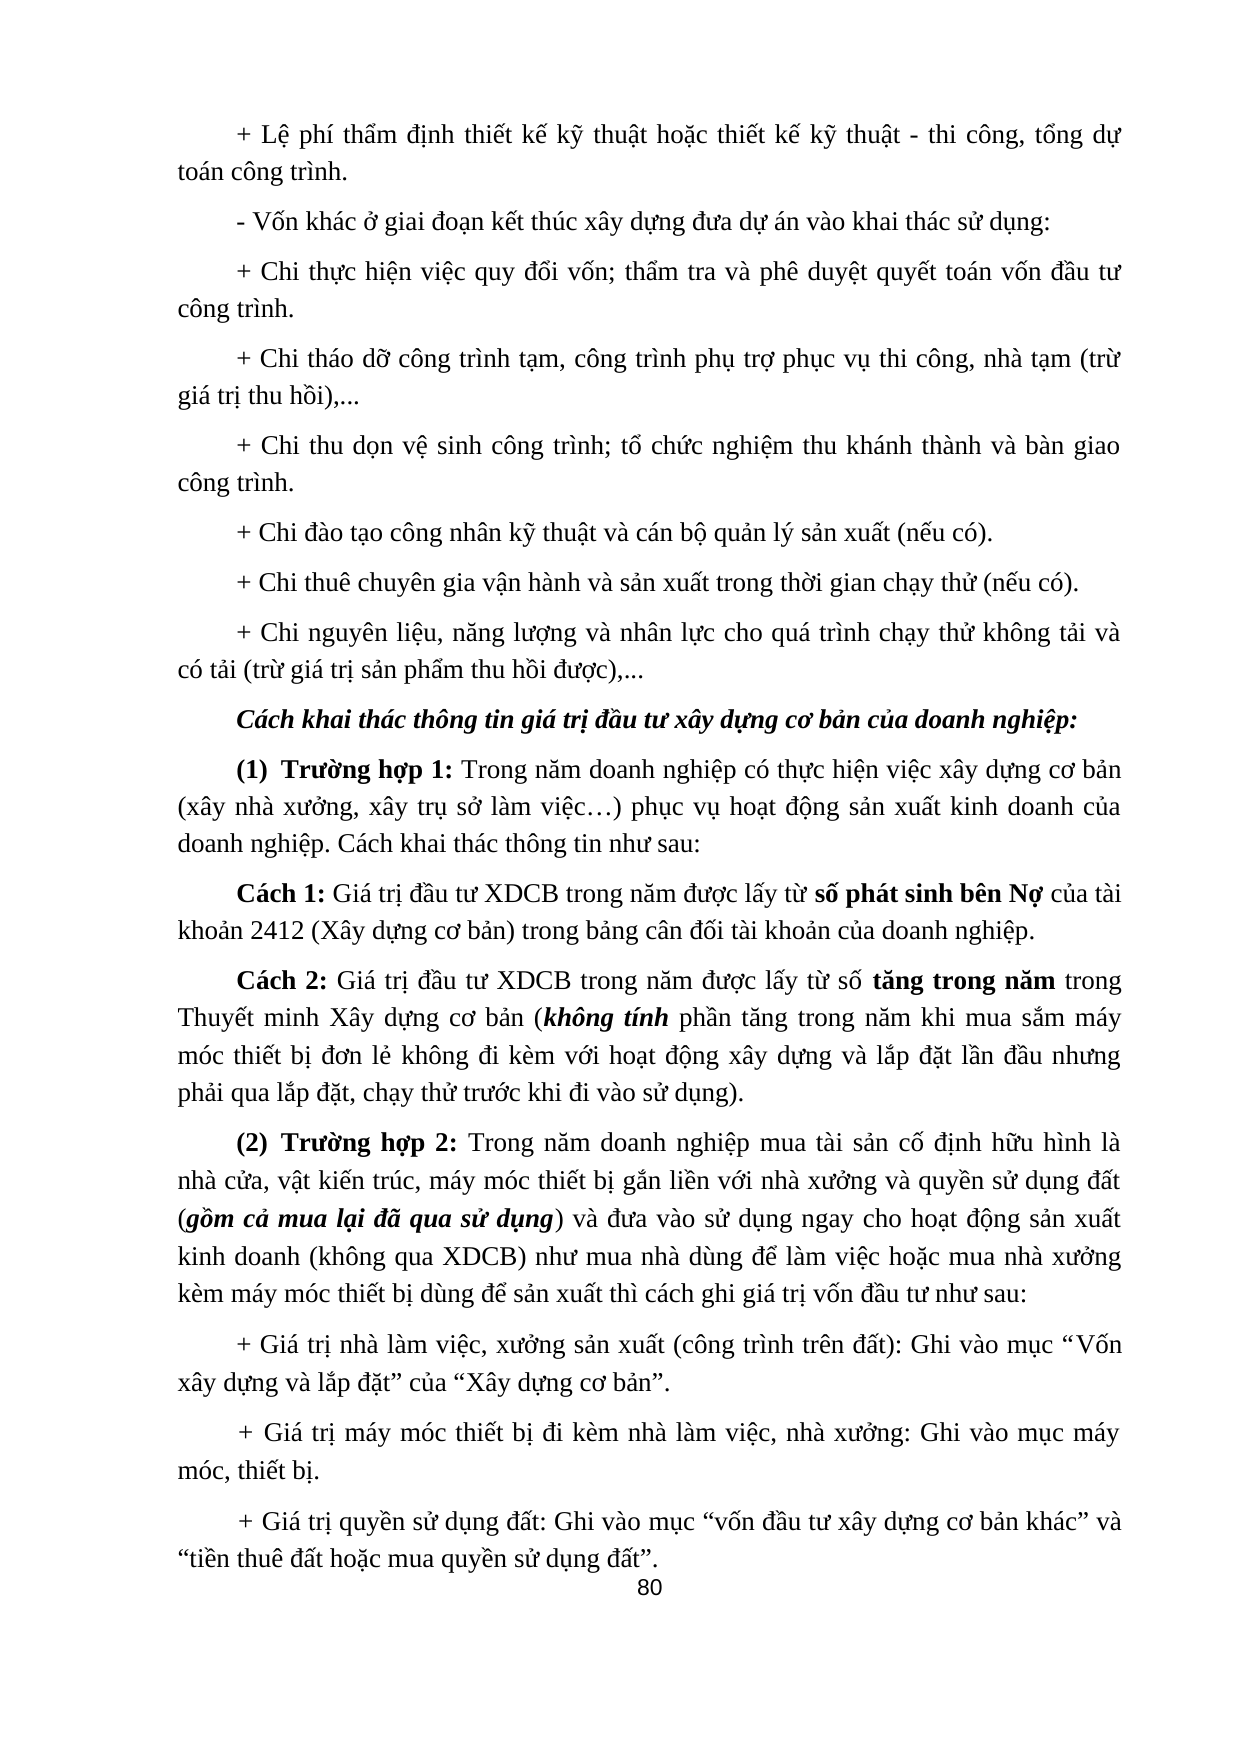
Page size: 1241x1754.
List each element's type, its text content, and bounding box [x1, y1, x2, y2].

text + Giá trị quyền sử dụng đất: Ghi vào mục “vốn đầu tư xây dựng cơ bản khác” và “tiền thuê đất hoặc mua quyền sử dụng đất”. [177, 1504, 1122, 1574]
text Cách 2: Giá trị đầu tư XDCB trong năm được lấy từ số tăng trong năm trong Thuyết minh Xây dựng cơ bản (không tính phần tăng trong năm khi mua sắm máy móc thiết bị đơn lẻ không đi kèm với hoạt động xây dựng và lắp đặt lần đầu nhưng phải qua lắp đặt, chạy thử trước khi đi vào sử dụng). [177, 964, 1122, 1107]
text + Chi tháo dỡ công trình tạm, công trình phụ trợ phục vụ thi công, nhà tạm (trừ giá trị thu hồi),... [177, 342, 1122, 411]
list Trường hợp 1: Trong năm doanh nghiệp có thực hiện việc xây dựng cơ bản (xây nhà xưởng, xây trụ sở làm việc…) phục vụ hoạt động sản xuất kinh doanh của doanh nghiệp. Cách khai thác thông tin như sau: [177, 753, 1122, 858]
text Cách 1: Giá trị đầu tư XDCB trong năm được lấy từ số phát sinh bên Nợ của tài khoản 2412 (Xây dựng cơ bản) trong bảng cân đối tài khoản của doanh nghiệp. [177, 877, 1122, 946]
text - Vốn khác ở giai đoạn kết thúc xây dựng đưa dự án vào khai thác sử dụng: [177, 205, 1122, 236]
text + Chi nguyên liệu, năng lượng và nhân lực cho quá trình chạy thử không tải và có tải (trừ giá trị sản phẩm thu hồi được),... [177, 616, 1122, 684]
list Trường hợp 2: Trong năm doanh nghiệp mua tài sản cố định hữu hình là nhà cửa, vật kiến trúc, máy móc thiết bị gắn liền với nhà xưởng và quyền sử dụng đất (gồm cả mua lại đã qua sử dụng) và đưa vào sử dụng ngay cho hoạt động sản xuất kinh doanh (không qua XDCB) như mua nhà dùng để làm việc hoặc mua nhà xưởng kèm máy móc thiết bị dùng để sản xuất thì cách ghi giá trị vốn đầu tư như sau: [177, 1126, 1122, 1309]
text + Giá trị nhà làm việc, xưởng sản xuất (công trình trên đất): Ghi vào mục “Vốn xây dựng và lắp đặt” của “Xây dựng cơ bản”. [177, 1328, 1122, 1397]
text + Chi đào tạo công nhân kỹ thuật và cán bộ quản lý sản xuất (nếu có). [177, 516, 1122, 547]
text Cách khai thác thông tin giá trị đầu tư xây dựng cơ bản của doanh nghiệp: [177, 703, 1122, 734]
text + Chi thu dọn vệ sinh công trình; tổ chức nghiệm thu khánh thành và bàn giao công trình. [177, 429, 1122, 498]
text + Chi thuê chuyên gia vận hành và sản xuất trong thời gian chạy thử (nếu có). [177, 566, 1122, 597]
text + Chi thực hiện việc quy đổi vốn; thẩm tra và phê duyệt quyết toán vốn đầu tư công trình. [177, 255, 1122, 323]
text + Lệ phí thẩm định thiết kế kỹ thuật hoặc thiết kế kỹ thuật - thi công, tổng dự toán công trình. [177, 118, 1122, 187]
text + Giá trị máy móc thiết bị đi kèm nhà làm việc, nhà xưởng: Ghi vào mục máy móc, thiết bị. [177, 1416, 1122, 1485]
